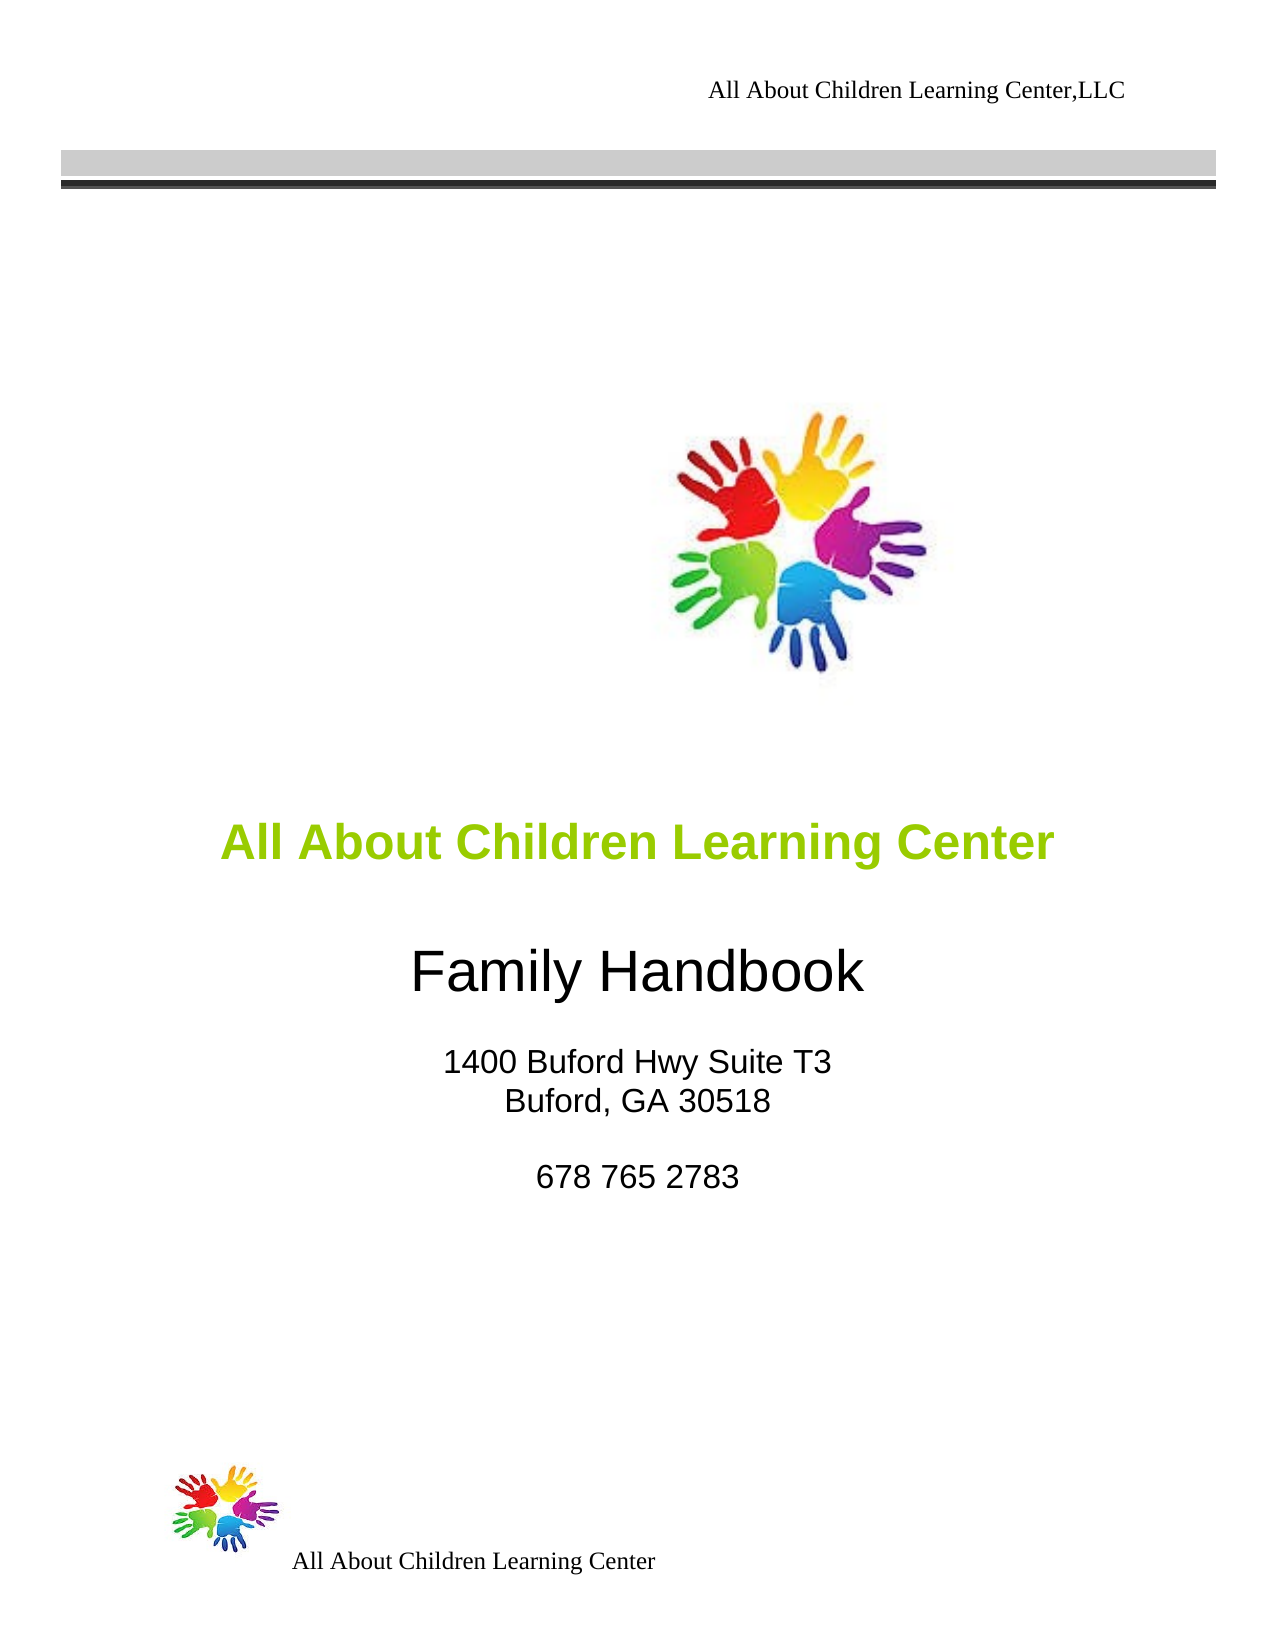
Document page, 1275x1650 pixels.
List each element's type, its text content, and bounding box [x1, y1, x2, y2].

text 678 765 2783 [150, 1157, 1125, 1196]
picture [150, 1451, 292, 1570]
text All About Children Learning Center [150, 812, 1125, 869]
text Buford, GA 30518 [150, 1081, 1125, 1119]
text 1400 Buford Hwy Suite T3 [150, 1042, 1125, 1081]
text Family Handbook [150, 937, 1125, 1004]
picture [619, 371, 958, 726]
table_header [61, 150, 1216, 176]
